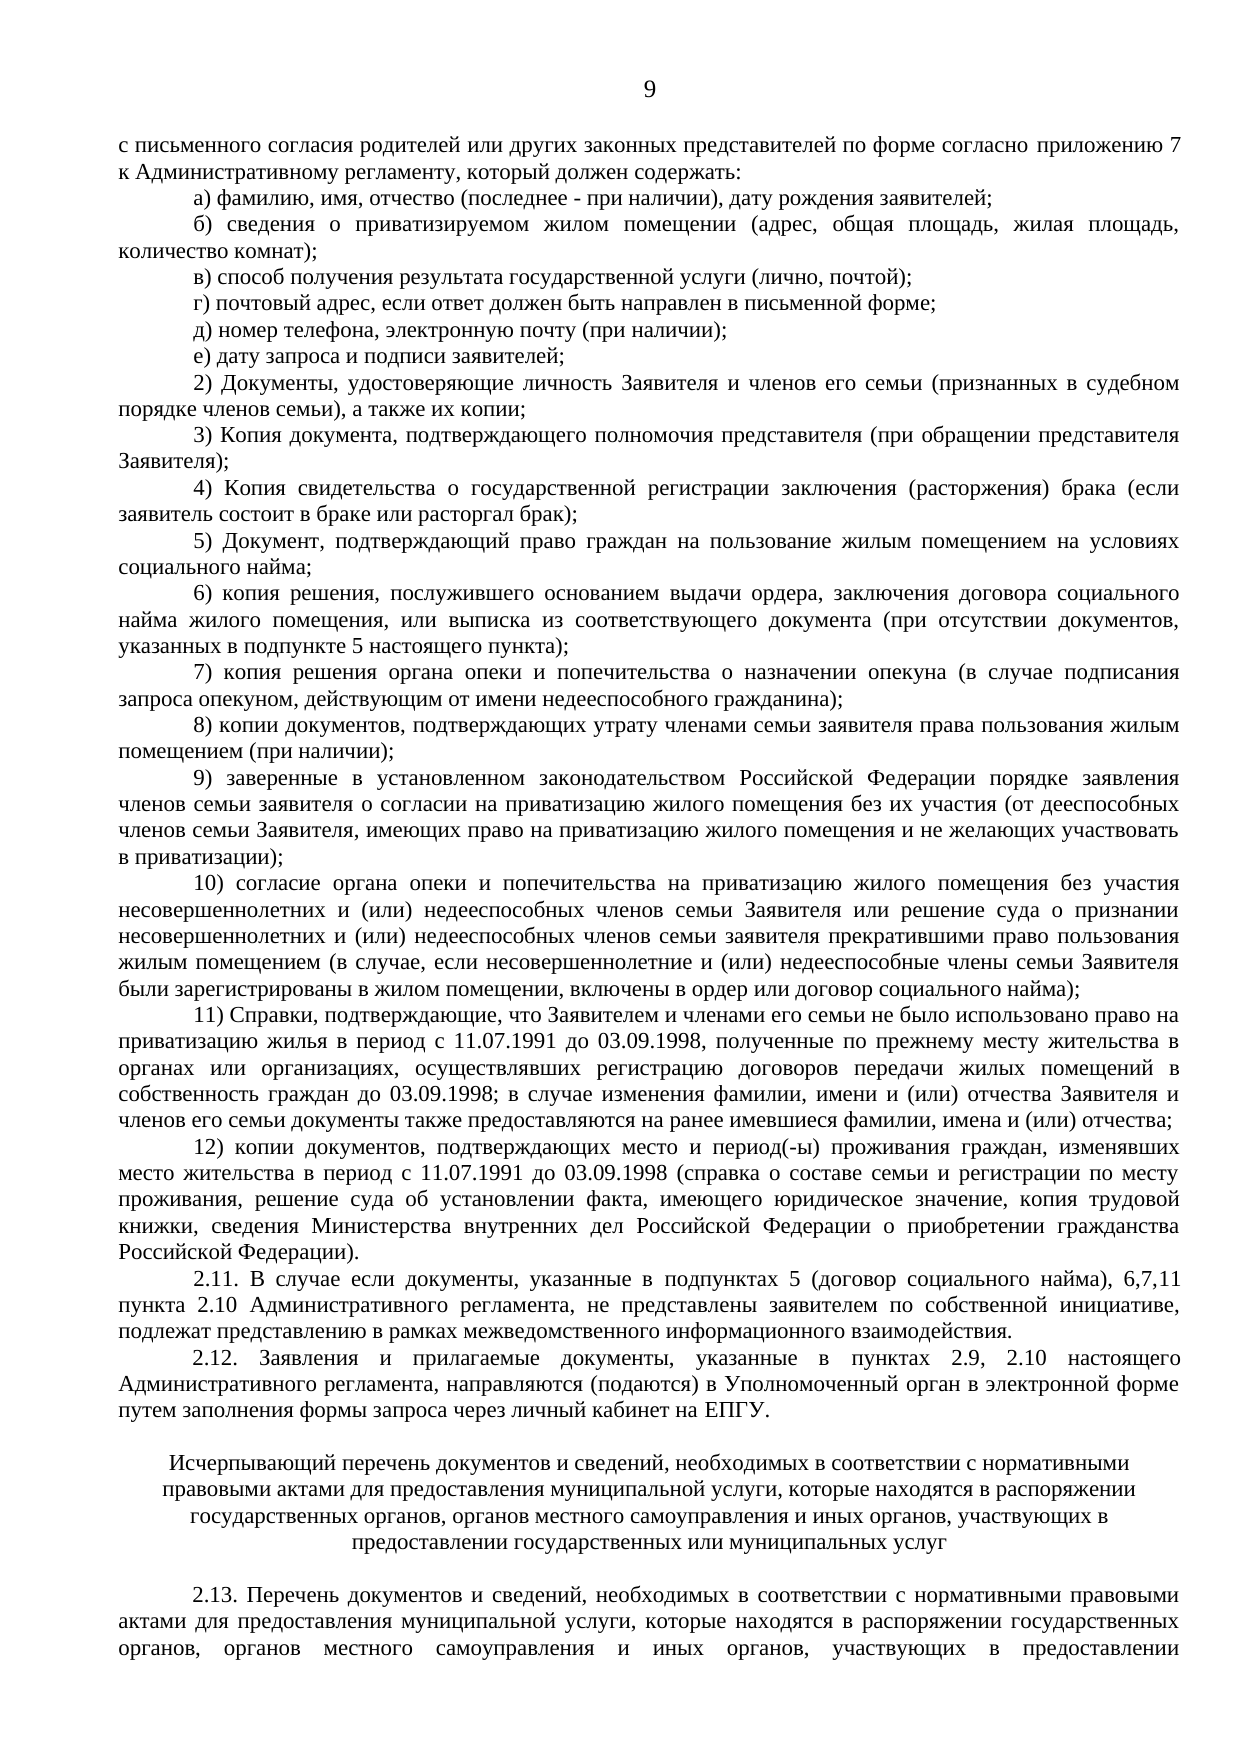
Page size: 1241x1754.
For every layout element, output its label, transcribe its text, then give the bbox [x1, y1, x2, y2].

text 9) заверенные в установленном законодательством Российской Федерации порядке заявления членов семьи заявителя о согласии на приватизацию жилого помещения без их участия (от дееспособных членов семьи Заявителя, имеющих право на приватизацию жилого помещения и не желающих участвовать в приватизации); [118, 764, 1181, 869]
text в) способ получения результата государственной услуги (лично, почтой); [118, 263, 1181, 289]
text 2.12. Заявления и прилагаемые документы, указанные в пунктах 2.9, 2.10 настоящего Административного регламента, направляются (подаются) в Уполномоченный орган в электронной форме путем заполнения формы запроса через личный кабинет на ЕПГУ. [118, 1344, 1181, 1423]
text 2.11. В случае если документы, указанные в подпунктах 5 (договор социального найма), 6,7,11 пункта 2.10 Административного регламента, не представлены заявителем по собственной инициативе, подлежат представлению в рамках межведомственного информационного взаимодействия. [118, 1264, 1181, 1344]
text Исчерпывающий перечень документов и сведений, необходимых в соответствии с нормативными правовыми актами для предоставления муниципальной услуги, которые находятся в распоряжении государственных органов, органов местного самоуправления и иных органов, участвующих в предоставлении государственных или муниципальных услуг [118, 1449, 1181, 1554]
text б) сведения о приватизируемом жилом помещении (адрес, общая площадь, жилая площадь, количество комнат); [118, 210, 1181, 263]
text 4) Копия свидетельства о государственной регистрации заключения (расторжения) брака (если заявитель состоит в браке или расторгал брак); [118, 474, 1181, 527]
text 3) Копия документа, подтверждающего полномочия представителя (при обращении представителя Заявителя); [118, 421, 1181, 474]
text 12) копии документов, подтверждающих место и период(-ы) проживания граждан, изменявших место жительства в период с 11.07.1991 до 03.09.1998 (справка о составе семьи и регистрации по месту проживания, решение суда об установлении факта, имеющего юридическое значение, копия трудовой книжки, сведения Министерства внутренних дел Российской Федерации о приобретении гражданства Российской Федерации). [118, 1133, 1181, 1264]
text 10) согласие органа опеки и попечительства на приватизацию жилого помещения без участия несовершеннолетних и (или) недееспособных членов семьи Заявителя или решение суда о признании несовершеннолетних и (или) недееспособных членов семьи заявителя прекратившими право пользования жилым помещением (в случае, если несовершеннолетние и (или) недееспособные члены семьи Заявителя были зарегистрированы в жилом помещении, включены в ордер или договор социального найма); [118, 869, 1181, 1001]
text е) дату запроса и подписи заявителей; [118, 342, 1181, 368]
text д) номер телефона, электронную почту (при наличии); [118, 316, 1181, 342]
text 2) Документы, удостоверяющие личность Заявителя и членов его семьи (признанных в судебном порядке членов семьи), а также их копии; [118, 368, 1181, 421]
text а) фамилию, имя, отчество (последнее - при наличии), дату рождения заявителей; [118, 184, 1181, 210]
text 7) копия решения органа опеки и попечительства о назначении опекуна (в случае подписания запроса опекуном, действующим от имени недееспособного гражданина); [118, 658, 1181, 711]
text г) почтовый адрес, если ответ должен быть направлен в письменной форме; [118, 289, 1181, 316]
text 5) Документ, подтверждающий право граждан на пользование жилым помещением на условиях социального найма; [118, 527, 1181, 579]
text 6) копия решения, послужившего основанием выдачи ордера, заключения договора социального найма жилого помещения, или выписка из соответствующего документа (при отсутствии документов, указанных в подпункте 5 настоящего пункта); [118, 579, 1181, 658]
text 8) копии документов, подтверждающих утрату членами семьи заявителя права пользования жилым помещением (при наличии); [118, 711, 1181, 764]
text 11) Справки, подтверждающие, что Заявителем и членами его семьи не было использовано право на приватизацию жилья в период с 11.07.1991 до 03.09.1998, полученные по прежнему месту жительства в органах или организациях, осуществлявших регистрацию договоров передачи жилых помещений в собственность граждан до 03.09.1998; в случае изменения фамилии, имени и (или) отчества Заявителя и членов его семьи документы также предоставляются на ранее имевшиеся фамилии, имена и (или) отчества; [118, 1001, 1181, 1133]
